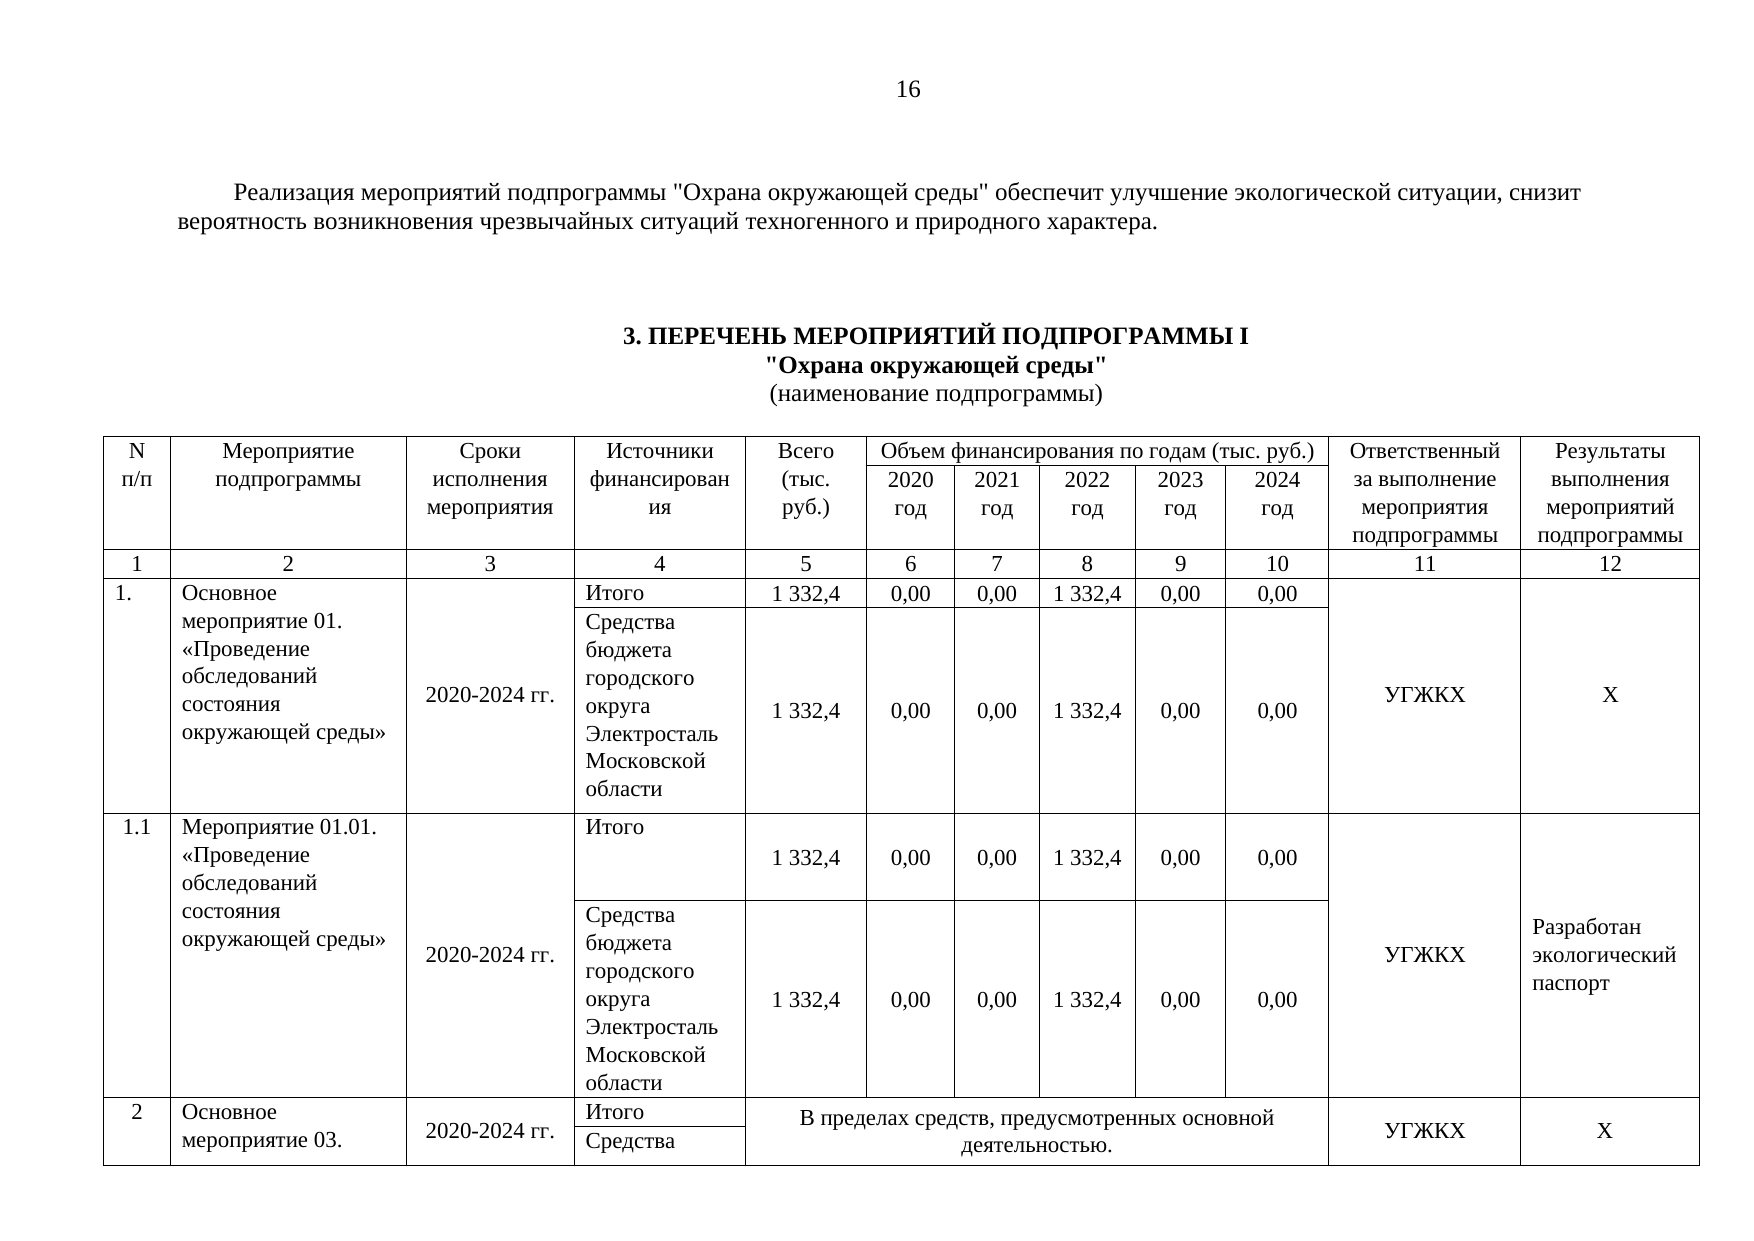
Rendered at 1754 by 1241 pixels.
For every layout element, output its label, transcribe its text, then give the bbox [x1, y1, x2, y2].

table_cell 1 332,4 [746, 901, 866, 1097]
table_cell 2021 год [955, 466, 1039, 549]
table_cell 0,00 [955, 608, 1039, 812]
table_cell 0,00 [1136, 814, 1225, 900]
table_cell 2 [104, 1098, 170, 1165]
table_cell Средства бюджета городского округа Электросталь Московской области [575, 608, 745, 812]
table_cell 11 [1329, 550, 1520, 578]
table_cell Итого [575, 814, 745, 900]
table_cell Мероприятие 01.01. «Проведение обследований состояния окружающей среды» [171, 814, 406, 1097]
table_cell 2020 год [867, 466, 954, 549]
table_cell 0,00 [1136, 901, 1225, 1097]
text 3. ПЕРЕЧЕНЬ МЕРОПРИЯТИЙ ПОДПРОГРАММЫ I [177, 321, 1639, 350]
table_cell 1 332,4 [1040, 608, 1135, 812]
table_header N п/п [104, 437, 170, 549]
table_cell 2023 год [1136, 466, 1225, 549]
table_cell УГЖКХ [1329, 1098, 1520, 1165]
table_header Результаты выполнения мероприятий подпрограммы [1521, 437, 1699, 549]
table_cell 0,00 [867, 579, 954, 607]
table_cell 2 [171, 550, 406, 578]
table_cell 0,00 [955, 814, 1039, 900]
table_header Всего (тыс. руб.) [746, 437, 866, 549]
table_cell 0,00 [1136, 608, 1225, 812]
table_cell 0,00 [1136, 579, 1225, 607]
table_cell Итого [575, 1098, 745, 1126]
table_cell 1 332,4 [1040, 901, 1135, 1097]
table_cell Основное мероприятие 01. «Проведение обследований состояния окружающей среды» [171, 579, 406, 812]
table_header Ответственный за выполнение мероприятия подпрограммы [1329, 437, 1520, 549]
table_cell 0,00 [867, 608, 954, 812]
table_cell 0,00 [955, 579, 1039, 607]
table_cell 2022 год [1040, 466, 1135, 549]
table_header Сроки исполнения мероприятия [407, 437, 574, 549]
table_cell УГЖКХ [1329, 579, 1520, 812]
table_cell 2020-2024 гг. [407, 814, 574, 1097]
table_cell Разработан экологический паспорт [1521, 814, 1699, 1097]
table_cell 0,00 [955, 901, 1039, 1097]
table_cell 0,00 [867, 814, 954, 900]
table_header Объем финансирования по годам (тыс. руб.) [867, 437, 1328, 465]
table_cell 1.1 [104, 814, 170, 1097]
table_cell 1 [104, 550, 170, 578]
table_cell Итого [575, 579, 745, 607]
table_cell 2024 год [1226, 466, 1328, 549]
table_cell 1 332,4 [746, 814, 866, 900]
table_cell В пределах средств, предусмотренных основной деятельностью. [746, 1098, 1328, 1165]
table_cell 1 332,4 [746, 579, 866, 607]
table_cell 12 [1521, 550, 1699, 578]
table_cell Средства бюджета городского округа Электросталь Московской области [575, 901, 745, 1097]
table_cell Основное мероприятие 03. «Вовлечение населения в экологические мероприятия» [171, 1098, 406, 1165]
table_cell 1. [104, 579, 170, 812]
table_header Мероприятие подпрограммы [171, 437, 406, 549]
table_cell Х [1521, 579, 1699, 812]
table_cell 9 [1136, 550, 1225, 578]
table_cell 6 [867, 550, 954, 578]
table_header Источники финансирования [575, 437, 745, 549]
table_cell 2020-2024 гг. [407, 579, 574, 812]
table_cell 1 332,4 [746, 608, 866, 812]
table_cell 4 [575, 550, 745, 578]
table_cell 8 [1040, 550, 1135, 578]
table_cell 2020-2024 гг. [407, 1098, 574, 1165]
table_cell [575, 1127, 745, 1165]
table_cell Х [1521, 1098, 1699, 1165]
table_cell 3 [407, 550, 574, 578]
table_cell 0,00 [1226, 579, 1328, 607]
table_cell 0,00 [1226, 608, 1328, 812]
text Реализация мероприятий подпрограммы "Охрана окружающей среды" обеспечит улучшение экологической ситуации, снизит вероятность возникновения чрезвычайных ситуаций техногенного и природного характера. [177, 177, 1639, 235]
table_cell 0,00 [1226, 814, 1328, 900]
text (наименование подпрограммы) [177, 378, 1639, 407]
text "Охрана окружающей среды" [177, 350, 1639, 378]
table_cell 1 332,4 [1040, 579, 1135, 607]
table_cell 0,00 [867, 901, 954, 1097]
table_cell 5 [746, 550, 866, 578]
table_cell 0,00 [1226, 901, 1328, 1097]
table_cell 1 332,4 [1040, 814, 1135, 900]
table_cell 7 [955, 550, 1039, 578]
table_cell 10 [1226, 550, 1328, 578]
table_cell УГЖКХ [1329, 814, 1520, 1097]
